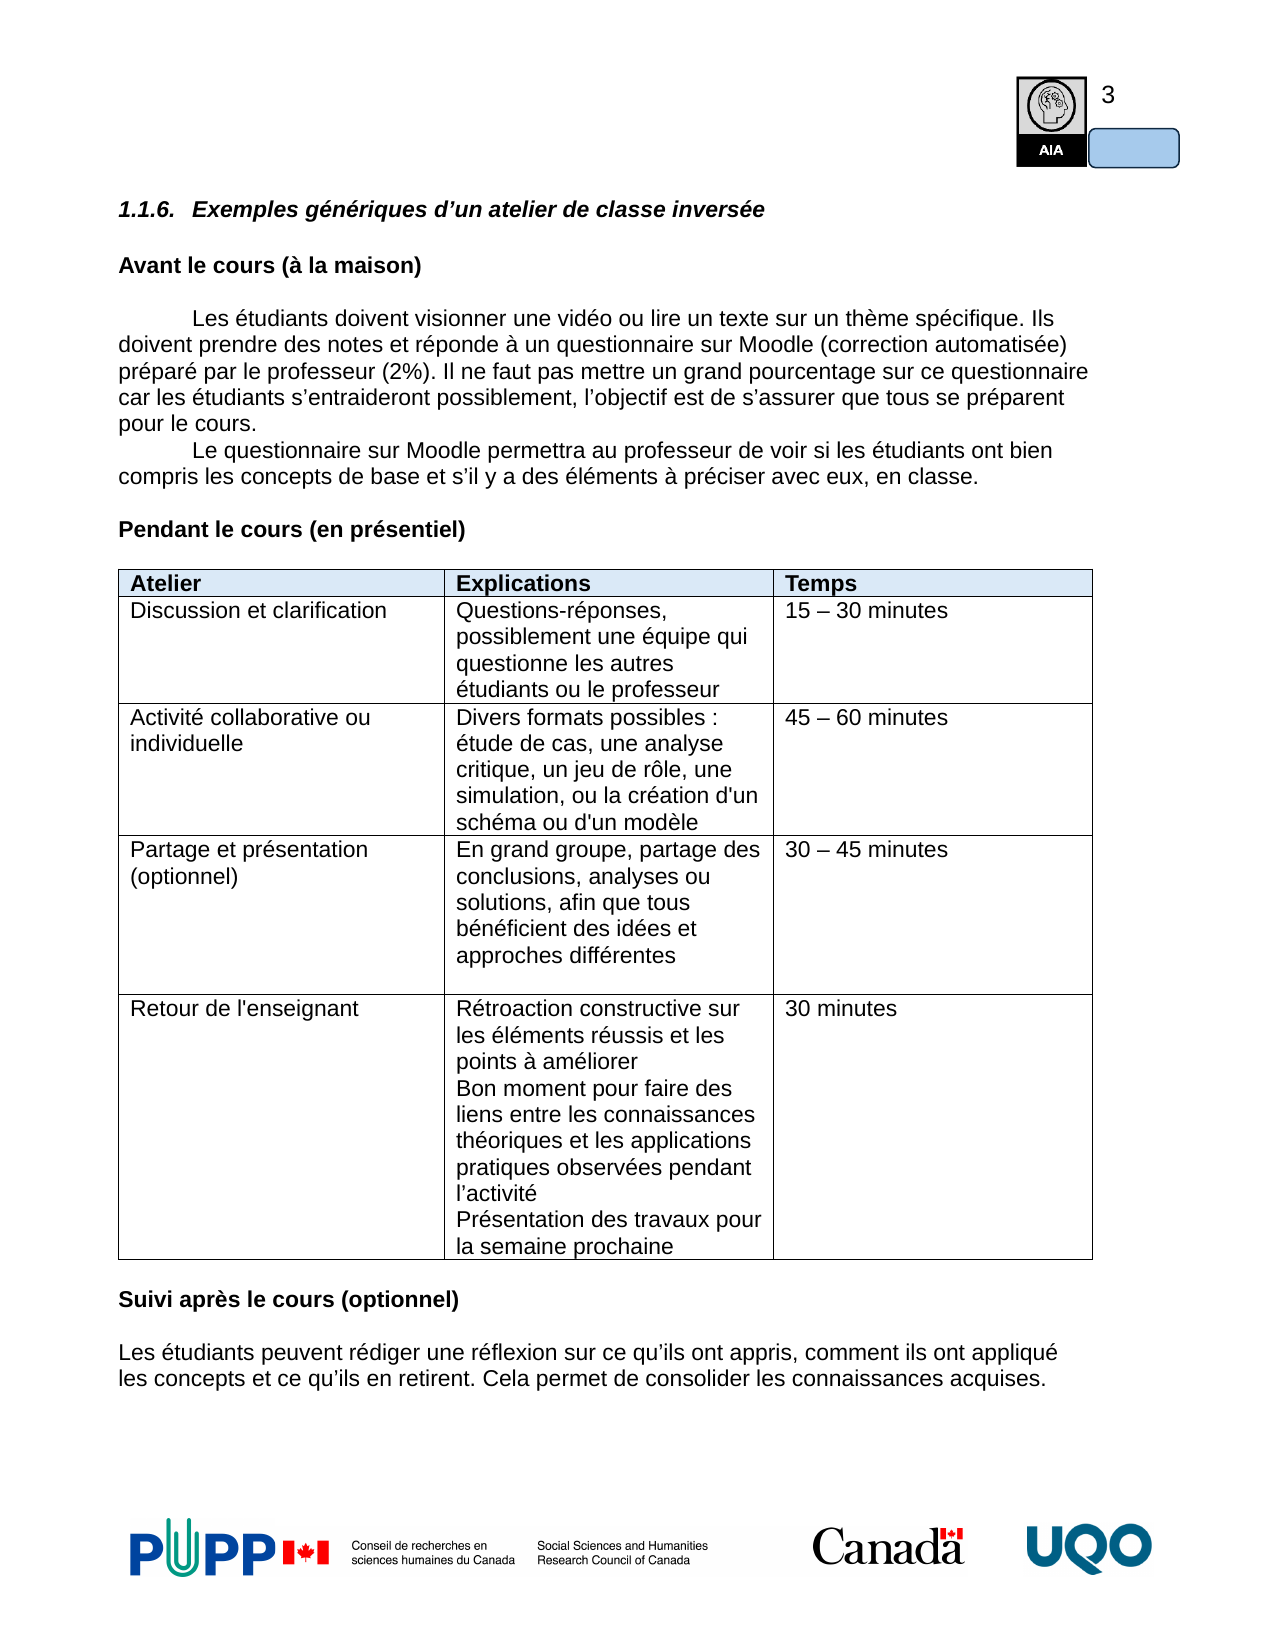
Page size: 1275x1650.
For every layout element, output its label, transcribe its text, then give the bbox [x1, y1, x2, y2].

table_cell Partage et présentation (optionnel) [119, 836, 444, 994]
table_header Atelier [119, 570, 444, 596]
subtitle Exemples génériques d’un atelier de classe inversée [118, 196, 1093, 222]
table_cell 15 – 30 minutes [774, 597, 1092, 702]
text Suivi après le cours (optionnel) [118, 1286, 1093, 1313]
text Avant le cours (à la maison) [118, 252, 1093, 279]
text Le questionnaire sur Moodle permettra au professeur de voir si les étudiants ont bien compris les concepts de base et s’il y a des éléments à préciser avec eux, en classe. [118, 437, 1093, 489]
table_cell 45 – 60 minutes [774, 704, 1092, 835]
table_header Temps [774, 570, 1092, 596]
table_cell 30 minutes [774, 995, 1092, 1259]
table_cell Questions-réponses, possiblement une équipe qui questionne les autres étudiants ou le professeur [445, 597, 773, 702]
table_cell Discussion et clarification [119, 597, 444, 702]
table_cell Activité collaborative ou individuelle [119, 704, 444, 835]
text Les étudiants doivent visionner une vidéo ou lire un texte sur un thème spécifique. Ils doivent prendre des notes et réponde à un questionnaire sur Moodle (correction automatisée) préparé par le professeur (2%). Il ne faut pas mettre un grand pourcentage sur ce questionnaire car les étudiants s’entraideront possiblement, l’objectif est de s’assurer que tous se préparent pour le cours. [118, 305, 1093, 437]
table_cell Rétroaction constructive sur les éléments réussis et les points à améliorer Bon moment pour faire des liens entre les connaissances théoriques et les applications pratiques observées pendant l’activité Présentation des travaux pour la semaine prochaine [445, 995, 773, 1259]
picture [1014, 73, 1089, 170]
text Pendant le cours (en présentiel) [118, 516, 1093, 542]
table_header Explications [445, 570, 773, 596]
table_cell En grand groupe, partage des conclusions, analyses ou solutions, afin que tous bénéficient des idées et approches différentes [445, 836, 773, 994]
table_cell Retour de l'enseignant [119, 995, 444, 1259]
picture [130, 1518, 968, 1577]
table_cell 30 – 45 minutes [774, 836, 1092, 994]
text Les étudiants peuvent rédiger une réflexion sur ce qu’ils ont appris, comment ils ont appliqué les concepts et ce qu’ils en retirent. Cela permet de consolider les connaissances acquises. [118, 1339, 1093, 1392]
table_cell Divers formats possibles : étude de cas, une analyse critique, un jeu de rôle, une simulation, ou la création d'un schéma ou d'un modèle [445, 704, 773, 835]
picture [1023, 1522, 1155, 1577]
